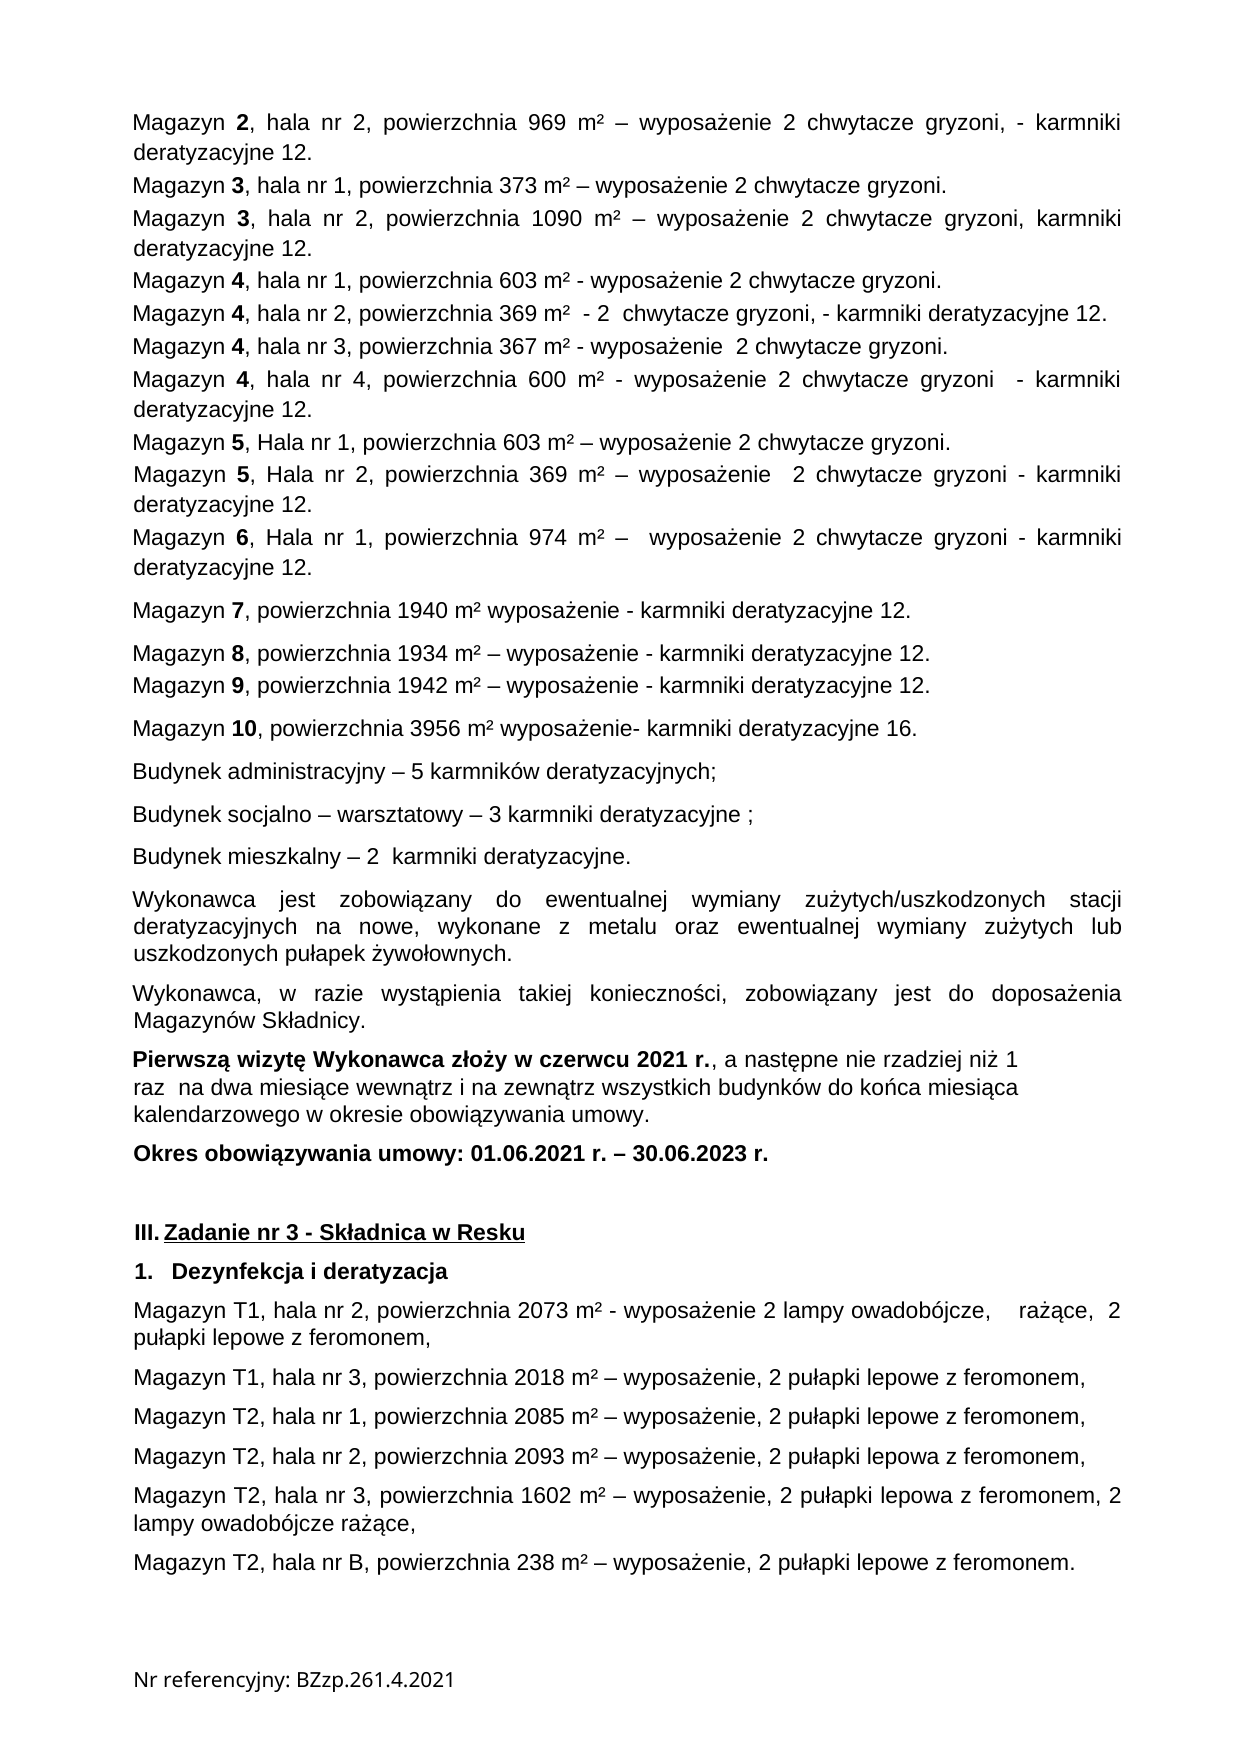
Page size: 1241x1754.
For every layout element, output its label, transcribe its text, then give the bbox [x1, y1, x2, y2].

text Magazyn 10, powierzchnia 3956 m² wyposażenie- karmniki deratyzacyjne 16. [132, 715, 1122, 742]
text Magazyn 4, hala nr 2, powierzchnia 369 m² - 2 chwytacze gryzoni, - karmniki deratyzacyjne 12. [132, 300, 1122, 327]
text Magazyn 6, Hala nr 1, powierzchnia 974 m² – wyposażenie 2 chwytacze gryzoni - karmniki deratyzacyjne 12. [132, 524, 1122, 581]
text Magazyn 8, powierzchnia 1934 m² – wyposażenie - karmniki deratyzacyjne 12. [132, 640, 1122, 666]
list Zadanie nr 3 - Składnica w Resku [134, 1219, 1128, 1246]
text Budynek socjalno – warsztatowy – 3 karmniki deratyzacyjne ; [132, 801, 1122, 827]
text Magazyn T2, hala nr B, powierzchnia 238 m² – wyposażenie, 2 pułapki lepowe z feromonem. [133, 1549, 1122, 1576]
text Magazyn 5, Hala nr 2, powierzchnia 369 m² – wyposażenie 2 chwytacze gryzoni - karmniki deratyzacyjne 12. [133, 461, 1122, 518]
text Magazyn T2, hala nr 2, powierzchnia 2093 m² – wyposażenie, 2 pułapki lepowa z feromonem, [133, 1443, 1122, 1469]
text Magazyn T1, hala nr 2, powierzchnia 2073 m² - wyposażenie 2 lampy owadobójcze, rażące, 2 pułapki lepowe z feromonem, [133, 1297, 1122, 1351]
text Magazyn 4, hala nr 1, powierzchnia 603 m² - wyposażenie 2 chwytacze gryzoni. [132, 267, 1122, 294]
text Magazyn T2, hala nr 3, powierzchnia 1602 m² – wyposażenie, 2 pułapki lepowa z feromonem, 2 lampy owadobójcze rażące, [133, 1482, 1122, 1536]
text Magazyn 3, hala nr 1, powierzchnia 373 m² – wyposażenie 2 chwytacze gryzoni. [132, 172, 1122, 198]
text Okres obowiązywania umowy: 01.06.2021 r. – 30.06.2023 r. [132, 1140, 1019, 1167]
text Wykonawca jest zobowiązany do ewentualnej wymiany zużytych/uszkodzonych stacji deratyzacyjnych na nowe, wykonane z metalu oraz ewentualnej wymiany zużytych lub uszkodzonych pułapek żywołownych. [132, 886, 1122, 967]
text Magazyn 2, hala nr 2, powierzchnia 969 m² – wyposażenie 2 chwytacze gryzoni, - karmniki deratyzacyjne 12. [132, 109, 1122, 166]
list Dezynfekcja i deratyzacja [134, 1258, 1128, 1284]
text Wykonawca, w razie wystąpienia takiej konieczności, zobowiązany jest do doposażenia Magazynów Składnicy. [132, 980, 1122, 1033]
text Magazyn 4, hala nr 4, powierzchnia 600 m² - wyposażenie 2 chwytacze gryzoni - karmniki deratyzacyjne 12. [132, 366, 1122, 422]
text Magazyn 7, powierzchnia 1940 m² wyposażenie - karmniki deratyzacyjne 12. [132, 597, 1122, 623]
text Budynek mieszkalny – 2 karmniki deratyzacyjne. [132, 843, 1122, 870]
text Magazyn T2, hala nr 1, powierzchnia 2085 m² – wyposażenie, 2 pułapki lepowe z feromonem, [133, 1403, 1122, 1430]
text Magazyn 5, Hala nr 1, powierzchnia 603 m² – wyposażenie 2 chwytacze gryzoni. [132, 428, 1122, 455]
text Magazyn T1, hala nr 3, powierzchnia 2018 m² – wyposażenie, 2 pułapki lepowe z feromonem, [133, 1364, 1122, 1390]
text Pierwszą wizytę Wykonawca złoży w czerwcu 2021 r., a następne nie rzadziej niż 1 raz na dwa miesiące wewnątrz i na zewnątrz wszystkich budynków do końca miesiąca kalendarzowego w okresie obowiązywania umowy. [132, 1046, 1019, 1127]
text Magazyn 3, hala nr 2, powierzchnia 1090 m² – wyposażenie 2 chwytacze gryzoni, karmniki deratyzacyjne 12. [132, 204, 1122, 261]
text Budynek administracyjny – 5 karmników deratyzacyjnych; [132, 758, 1122, 784]
text Magazyn 9, powierzchnia 1942 m² – wyposażenie - karmniki deratyzacyjne 12. [132, 672, 1122, 699]
text Magazyn 4, hala nr 3, powierzchnia 367 m² - wyposażenie 2 chwytacze gryzoni. [132, 333, 1122, 359]
